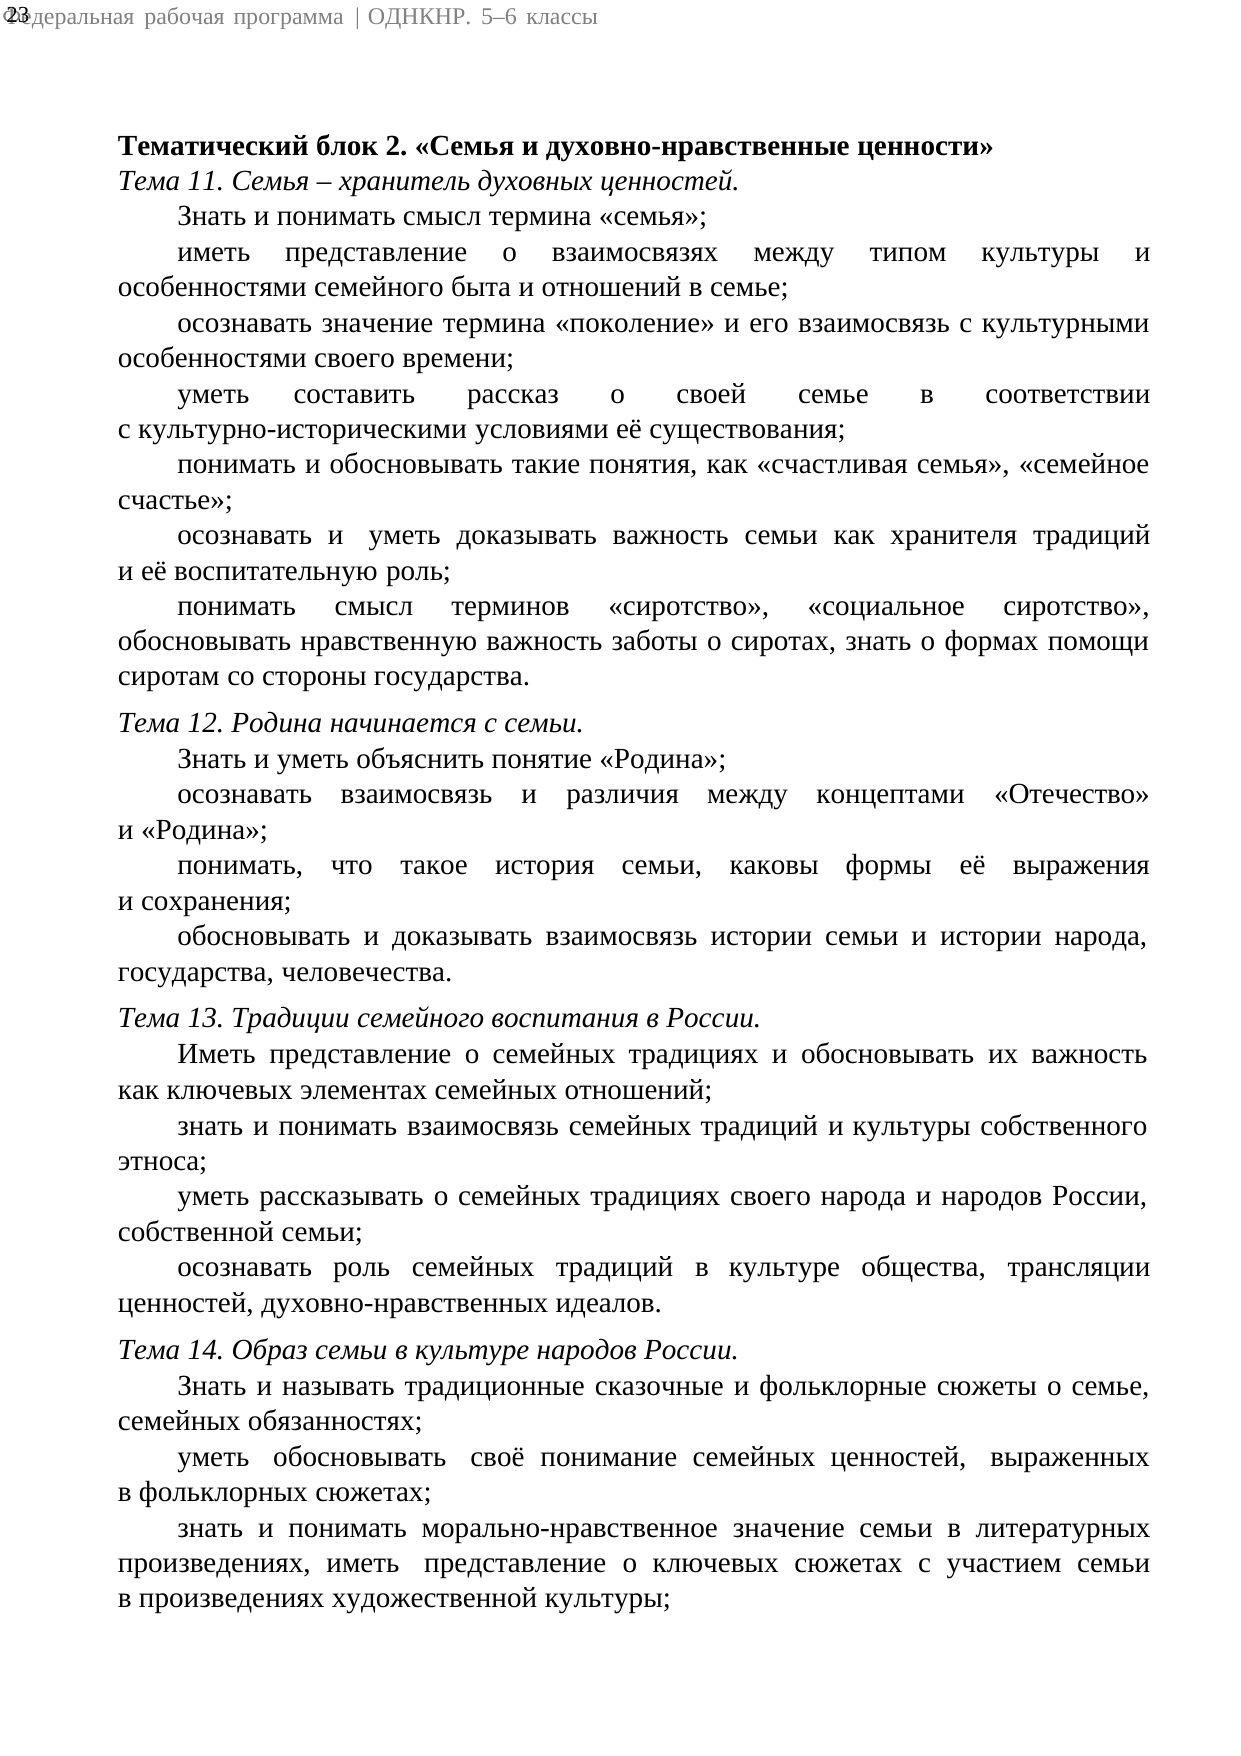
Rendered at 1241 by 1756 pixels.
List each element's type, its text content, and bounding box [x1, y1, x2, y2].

text Тема 12. Родина начинается с семьи. [118, 705, 1163, 739]
text обосновывать и доказывать взаимосвязь истории семьи и истории народа, государства, человечества. [118, 918, 1153, 988]
text Тема 13. Традиции семейного воспитания в России. [118, 1001, 1163, 1034]
text Тема 14. Образ семьи в культуре народов России. [118, 1332, 1163, 1366]
text уметь составить рассказ о своей семье в соответствии с культурно-историческими условиями её существования; [118, 376, 1151, 444]
text уметь рассказывать о семейных традициях своего народа и народов России, собственной семьи; [118, 1178, 1163, 1247]
text осознавать взаимосвязь и различия между концептами «Отечество» и «Родина»; [118, 776, 1150, 846]
text понимать смысл терминов «сиротство», «социальное сиротство», обосновывать нравственную важность заботы о сиротах, знать о формах помощи сиротам со стороны государства. [118, 588, 1149, 692]
text Знать и уметь объяснить понятие «Родина»; [177, 741, 1163, 775]
text Иметь представление о семейных традициях и обосновывать их важность как ключевых элементах семейных отношений; [118, 1037, 1163, 1105]
text понимать и обосновывать такие понятия, как «счастливая семья», «семейное счастье»; [118, 447, 1151, 515]
text осознавать роль семейных традиций в культуре общества, трансляции ценностей, духовно-нравственных идеалов. [118, 1249, 1150, 1318]
text знать и понимать взаимосвязь семейных традиций и культуры собственного этноса; [118, 1108, 1163, 1177]
text понимать, что такое история семьи, каковы формы её выражения и сохранения; [118, 847, 1151, 916]
text иметь представление о взаимосвязях между типом культуры и особенностями семейного быта и отношений в семье; [118, 234, 1150, 303]
text Знать и понимать смысл термина «семья»; [177, 198, 1163, 232]
subtitle Тематический блок 2. «Семья и духовно-нравственные ценности» [118, 128, 1163, 161]
text осознавать значение термина «поколение» и его взаимосвязь с культурными особенностями своего времени; [118, 305, 1150, 374]
text знать и понимать морально-нравственное значение семьи в литературных произведениях, иметь представление о ключевых сюжетах с участием семьи в произведениях художественной культуры; [118, 1510, 1151, 1614]
text осознавать и уметь доказывать важность семьи как хранителя традиций и её воспитательную роль; [118, 517, 1150, 586]
text Знать и называть традиционные сказочные и фольклорные сюжеты о семье, семейных обязанностях; [118, 1368, 1151, 1437]
text Тема 11. Семья – хранитель духовных ценностей. [118, 163, 1163, 197]
text уметь обосновывать своё понимание семейных ценностей, выраженных в фольклорных сюжетах; [118, 1439, 1150, 1508]
